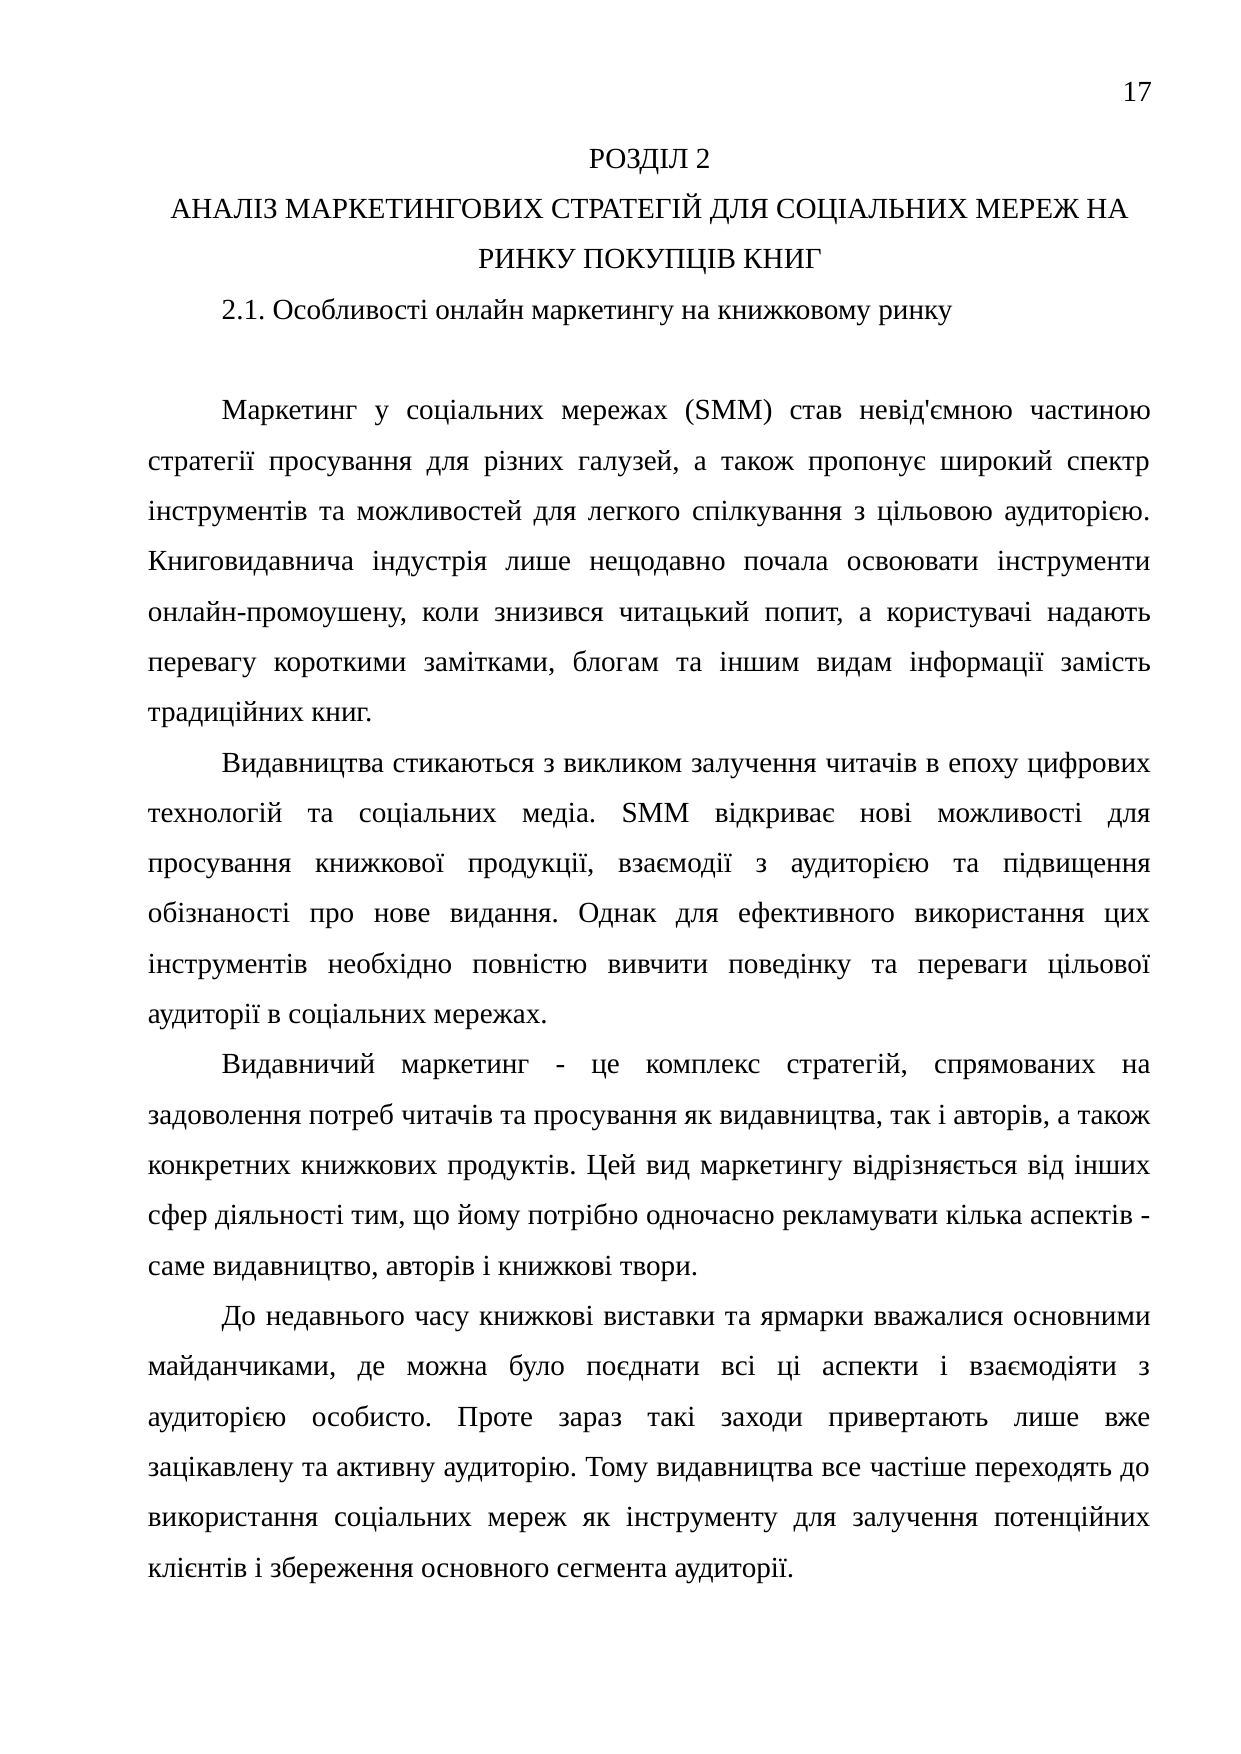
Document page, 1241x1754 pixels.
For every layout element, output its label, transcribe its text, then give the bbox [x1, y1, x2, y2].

text Маркетинг у соціальних мережах (SMM) став невід'ємною частиною стратегії просування для різних галузей, а також пропонує широкий спектр інструментів та можливостей для легкого спілкування з цільовою аудиторією. Книговидавнича індустрія лише нещодавно почала освоювати інструменти онлайн-промоушену, коли знизився читацький попит, а користувачі надають перевагу короткими замітками, блогам та іншим видам інформації замість традиційних книг. [148, 392, 1152, 728]
text Видавництва стикаються з викликом залучення читачів в епоху цифрових технологій та соціальних медіа. SMM відкриває нові можливості для просування книжкової продукції, взаємодії з аудиторією та підвищення обізнаності про нове видання. Однак для ефективного використання цих інструментів необхідно повністю вивчити поведінку та переваги цільової аудиторії в соціальних мережах. [148, 745, 1152, 1030]
text АНАЛІЗ МАРКЕТИНГОВИХ СТРАТЕГІЙ ДЛЯ СОЦІАЛЬНИХ МЕРЕЖ НА РИНКУ ПОКУПЦІВ КНИГ [148, 191, 1152, 275]
text 2.1. Особливості онлайн маркетингу на книжковому ринку [148, 292, 1152, 325]
text Видавничий маркетинг - це комплекс стратегій, спрямованих на задоволення потреб читачів та просування як видавництва, так і авторів, а також конкретних книжкових продуктів. Цей вид маркетингу відрізняється від інших сфер діяльності тим, що йому потрібно одночасно рекламувати кілька аспектів - саме видавництво, авторів і книжкові твори. [148, 1047, 1152, 1281]
text РОЗДІЛ 2 [148, 141, 1152, 174]
text До недавнього часу книжкові виставки та ярмарки вважалися основними майданчиками, де можна було поєднати всі ці аспекти і взаємодіяти з аудиторією особисто. Проте зараз такі заходи привертають лише вже зацікавлену та активну аудиторію. Тому видавництва все частіше переходять до використання соціальних мереж як інструменту для залучення потенційних клієнтів і збереження основного сегмента аудиторії. [148, 1298, 1152, 1583]
